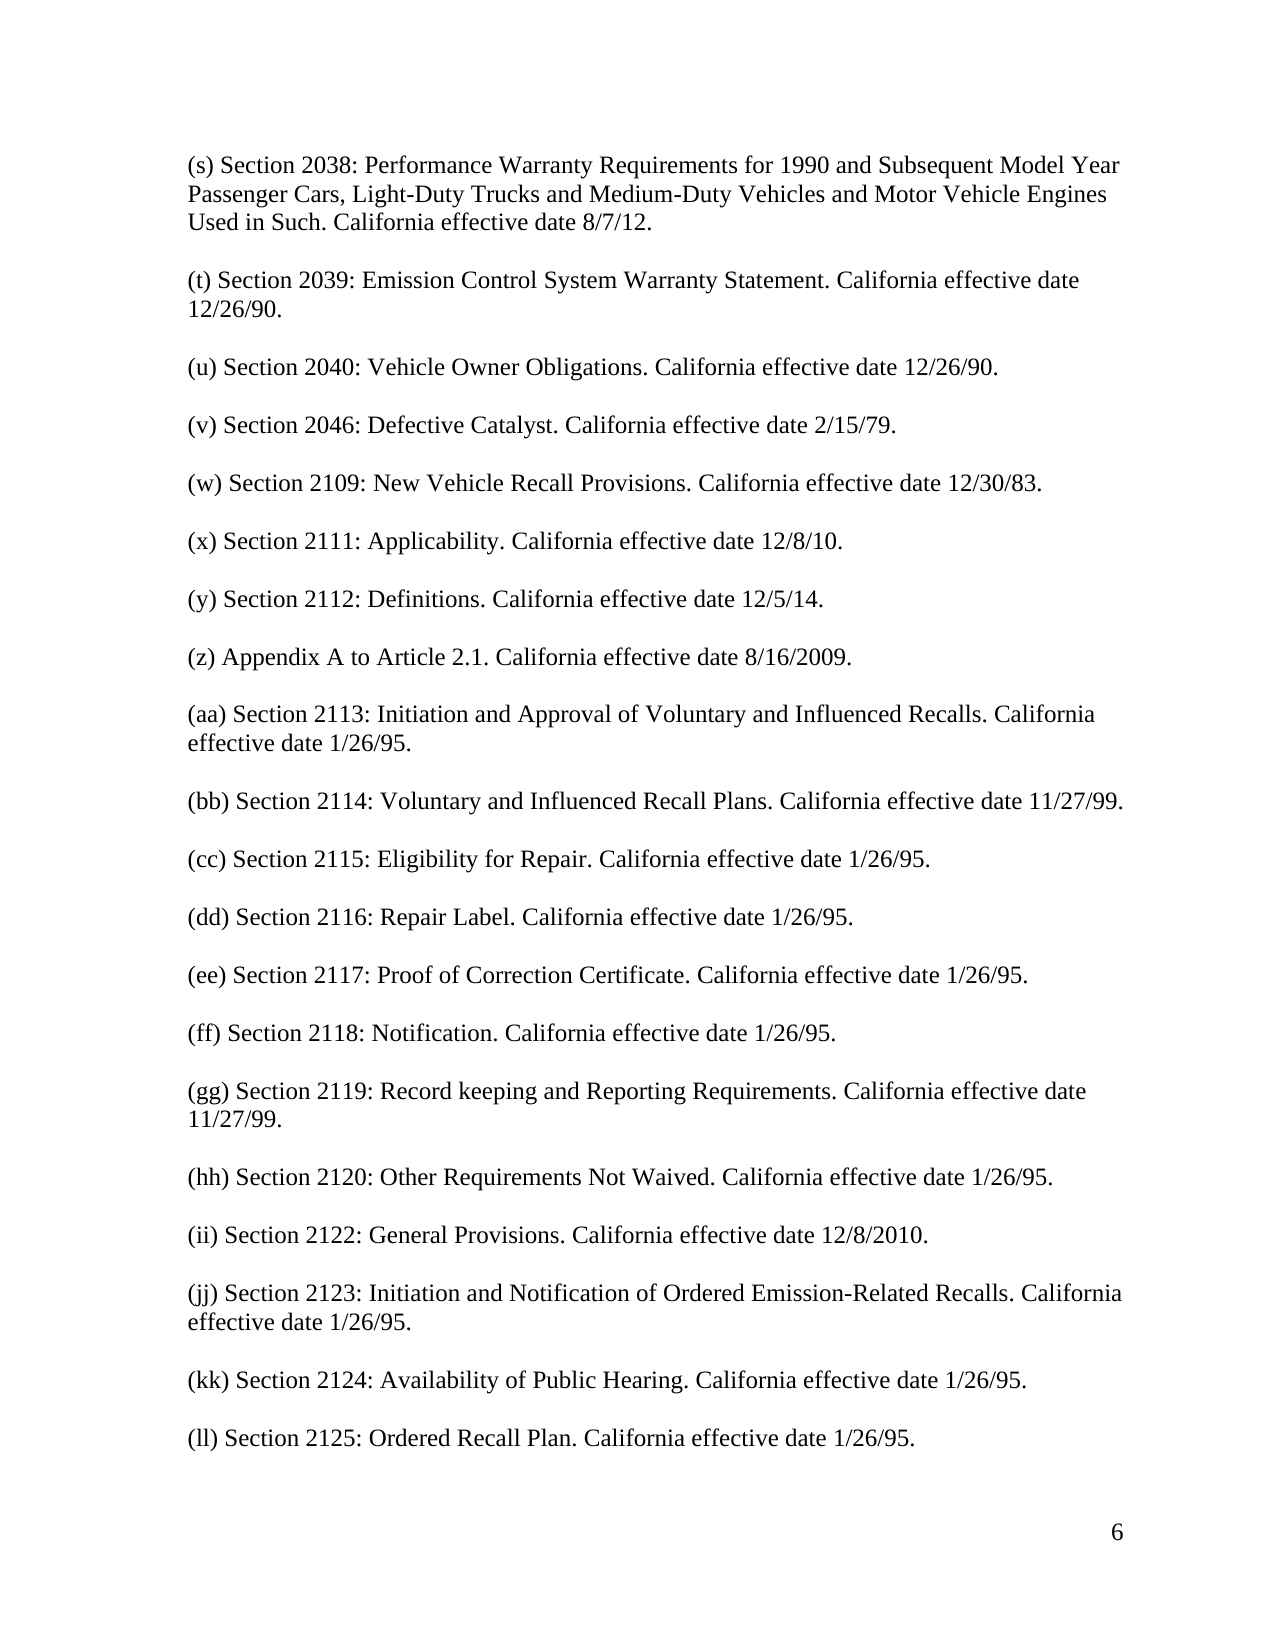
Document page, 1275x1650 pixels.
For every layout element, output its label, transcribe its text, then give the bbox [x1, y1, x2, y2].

text (bb) Section 2114: Voluntary and Influenced Recall Plans. California effective date 11/27/99. [187, 786, 1125, 815]
text (x) Section 2111: Applicability. California effective date 12/8/10. [187, 526, 1125, 554]
text (s) Section 2038: Performance Warranty Requirements for 1990 and Subsequent Model Year Passenger Cars, Light-Duty Trucks and Medium-Duty Vehicles and Motor Vehicle Engines Used in Such. California effective date 8/7/12. [187, 150, 1125, 236]
text (y) Section 2112: Definitions. California effective date 12/5/14. [187, 584, 1125, 612]
text (dd) Section 2116: Repair Label. California effective date 1/26/95. [187, 902, 1125, 931]
text (v) Section 2046: Defective Catalyst. California effective date 2/15/79. [187, 410, 1125, 439]
text (z) Appendix A to Article 2.1. California effective date 8/16/2009. [187, 642, 1125, 670]
text (hh) Section 2120: Other Requirements Not Waived. California effective date 1/26/95. [187, 1162, 1125, 1191]
text (cc) Section 2115: Eligibility for Repair. California effective date 1/26/95. [187, 844, 1125, 873]
text (u) Section 2040: Vehicle Owner Obligations. California effective date 12/26/90. [187, 352, 1125, 381]
text (ee) Section 2117: Proof of Correction Certificate. California effective date 1/26/95. [187, 960, 1125, 989]
text (t) Section 2039: Emission Control System Warranty Statement. California effective date 12/26/90. [187, 265, 1125, 323]
text (gg) Section 2119: Record keeping and Reporting Requirements. California effective date 11/27/99. [187, 1076, 1125, 1133]
text (ii) Section 2122: General Provisions. California effective date 12/8/2010. [187, 1220, 1125, 1249]
text (aa) Section 2113: Initiation and Approval of Voluntary and Influenced Recalls. California effective date 1/26/95. [187, 699, 1125, 757]
text (ff) Section 2118: Notification. California effective date 1/26/95. [187, 1018, 1125, 1047]
text (kk) Section 2124: Availability of Public Hearing. California effective date 1/26/95. [187, 1365, 1125, 1394]
text (jj) Section 2123: Initiation and Notification of Ordered Emission-Related Recalls. California effective date 1/26/95. [187, 1278, 1125, 1336]
text (ll) Section 2125: Ordered Recall Plan. California effective date 1/26/95. [187, 1423, 1125, 1452]
text (w) Section 2109: New Vehicle Recall Provisions. California effective date 12/30/83. [187, 468, 1125, 497]
